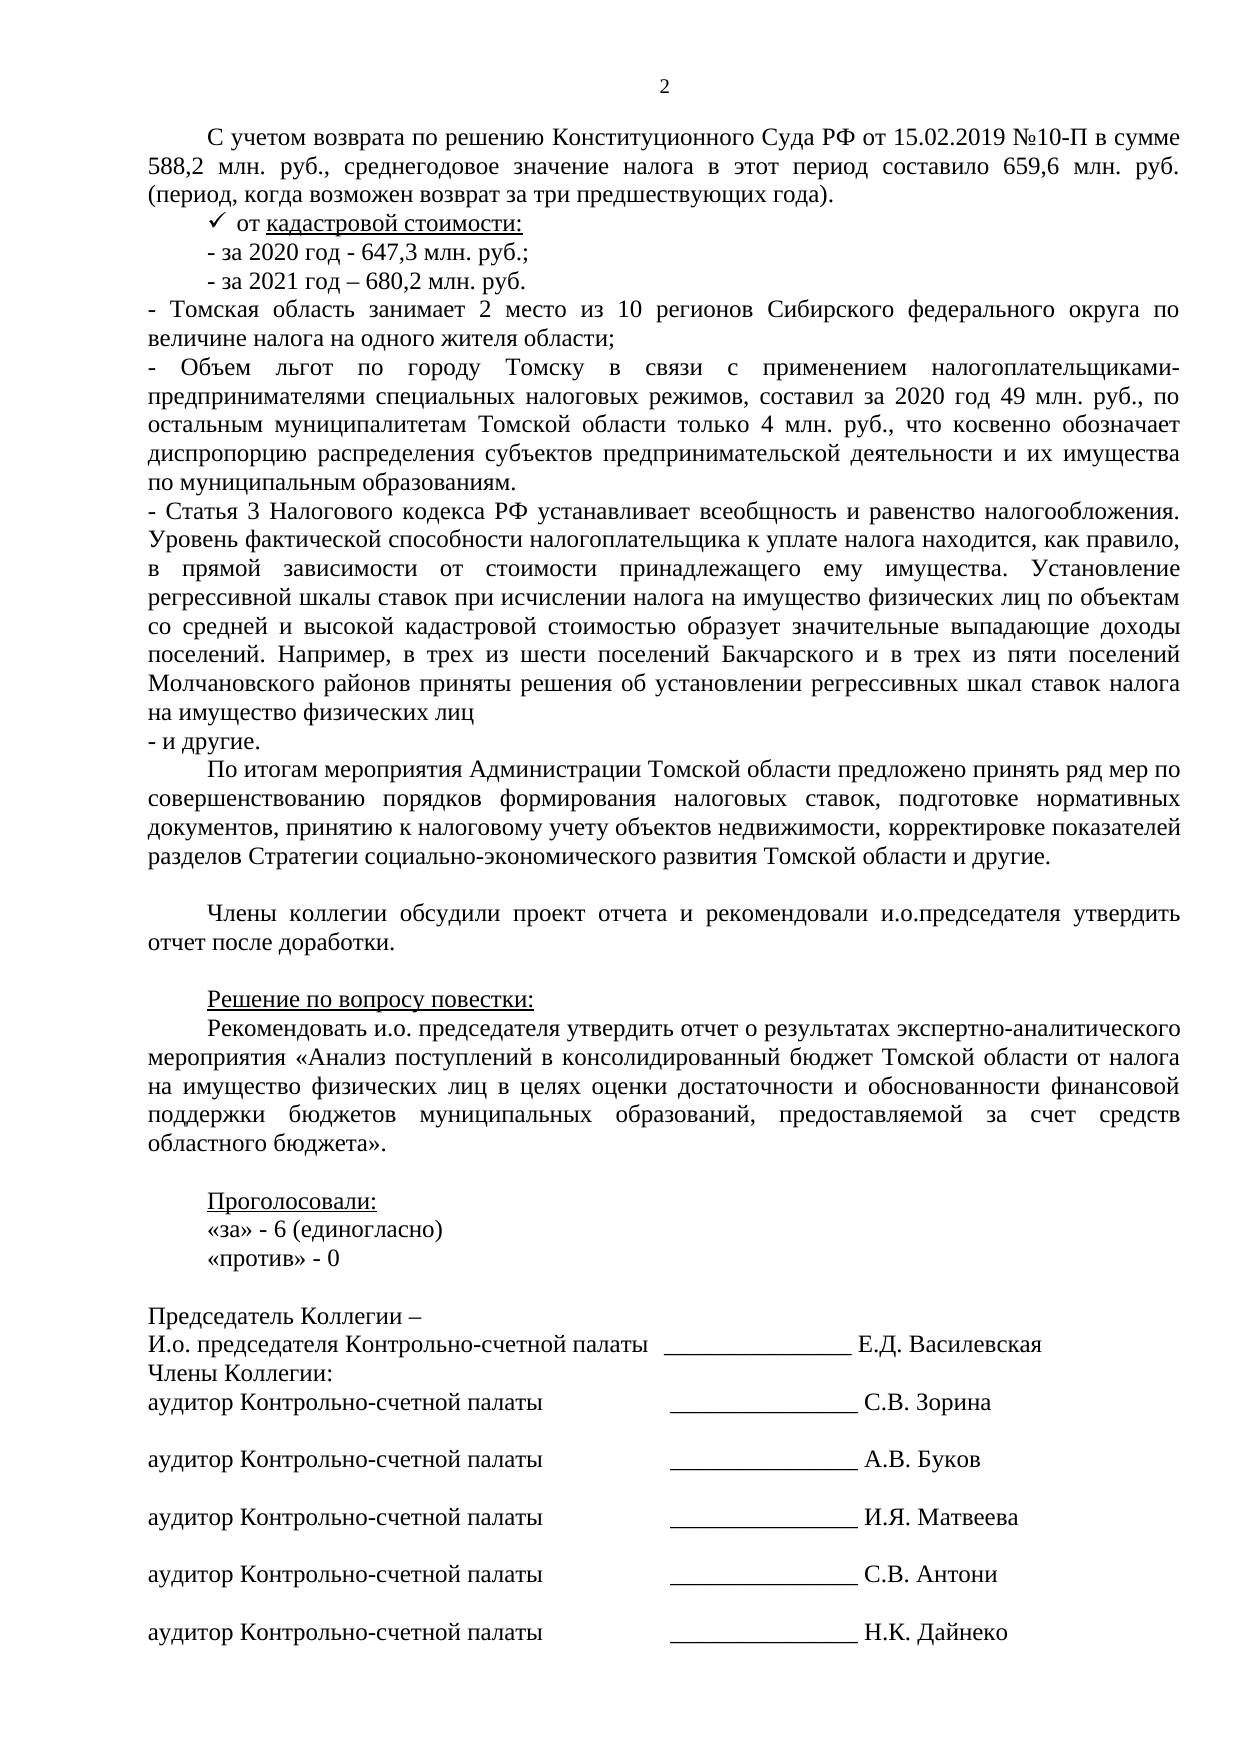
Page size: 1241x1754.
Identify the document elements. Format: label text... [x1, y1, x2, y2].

text Проголосовали: [148, 1186, 1181, 1214]
text - Статья 3 Налогового кодекса РФ устанавливает всеобщность и равенство налогообложения. Уровень фактической способности налогоплательщика к уплате налога находится, как правило, в прямой зависимости от стоимости принадлежащего ему имущества. Установление регрессивной шкалы ставок при исчислении налога на имущество физических лиц по объектам со средней и высокой кадастровой стоимостью образует значительные выпадающие доходы поселений. Например, в трех из шести поселений Бакчарского и в трех из пяти поселений Молчановского районов приняты решения об установлении регрессивных шкал ставок налога на имущество физических лиц [148, 496, 1181, 726]
text И.о. председателя Контрольно-счетной палаты _______________ Е.Д. Василевская [148, 1329, 1181, 1358]
text Решение по вопросу повестки: [148, 984, 1181, 1013]
text С учетом возврата по решению Конституционного Суда РФ от 15.02.2019 №10-П в сумме 588,2 млн. руб., среднегодовое значение налога в этот период составило 659,6 млн. руб. (период, когда возможен возврат за три предшествующих года). [148, 122, 1181, 208]
text аудитор Контрольно-счетной палаты _______________ А.В. Буков [148, 1444, 1181, 1473]
text - за 2021 год – 680,2 млн. руб. [148, 266, 1181, 294]
text аудитор Контрольно-счетной палаты _______________ Н.К. Дайнеко [148, 1617, 1181, 1646]
text Члены Коллегии: [148, 1358, 1181, 1387]
text «за» - 6 (единогласно) [148, 1214, 1181, 1243]
list от кадастровой стоимости: [207, 208, 1181, 237]
text По итогам мероприятия Администрации Томской области предложено принять ряд мер по совершенствованию порядков формирования налоговых ставок, подготовке нормативных документов, принятию к налоговому учету объектов недвижимости, корректировке показателей разделов Стратегии социально-экономического развития Томской области и другие. [148, 754, 1181, 869]
text аудитор Контрольно-счетной палаты _______________ С.В. Зорина [148, 1387, 1181, 1416]
text аудитор Контрольно-счетной палаты _______________ С.В. Антони [148, 1559, 1181, 1588]
text - за 2020 год - 647,3 млн. руб.; [148, 237, 1181, 266]
text - Томская область занимает 2 место из 10 регионов Сибирского федерального округа по величине налога на одного жителя области; [148, 294, 1181, 352]
text Председатель Коллегии – [148, 1301, 1181, 1329]
text аудитор Контрольно-счетной палаты _______________ И.Я. Матвеева [148, 1502, 1181, 1531]
text «против» - 0 [148, 1243, 1181, 1272]
text Рекомендовать и.о. председателя утвердить отчет о результатах экспертно-аналитического мероприятия «Анализ поступлений в консолидированный бюджет Томской области от налога на имущество физических лиц в целях оценки достаточности и обоснованности финансовой поддержки бюджетов муниципальных образований, предоставляемой за счет средств областного бюджета». [148, 1013, 1181, 1157]
text - Объем льгот по городу Томску в связи с применением налогоплательщиками-предпринимателями специальных налоговых режимов, составил за 2020 год 49 млн. руб., по остальным муниципалитетам Томской области только 4 млн. руб., что косвенно обозначает диспропорцию распределения субъектов предпринимательской деятельности и их имущества по муниципальным образованиям. [148, 352, 1181, 496]
text Члены коллегии обсудили проект отчета и рекомендовали и.о.председателя утвердить отчет после доработки. [148, 898, 1181, 956]
text - и другие. [148, 726, 1181, 754]
